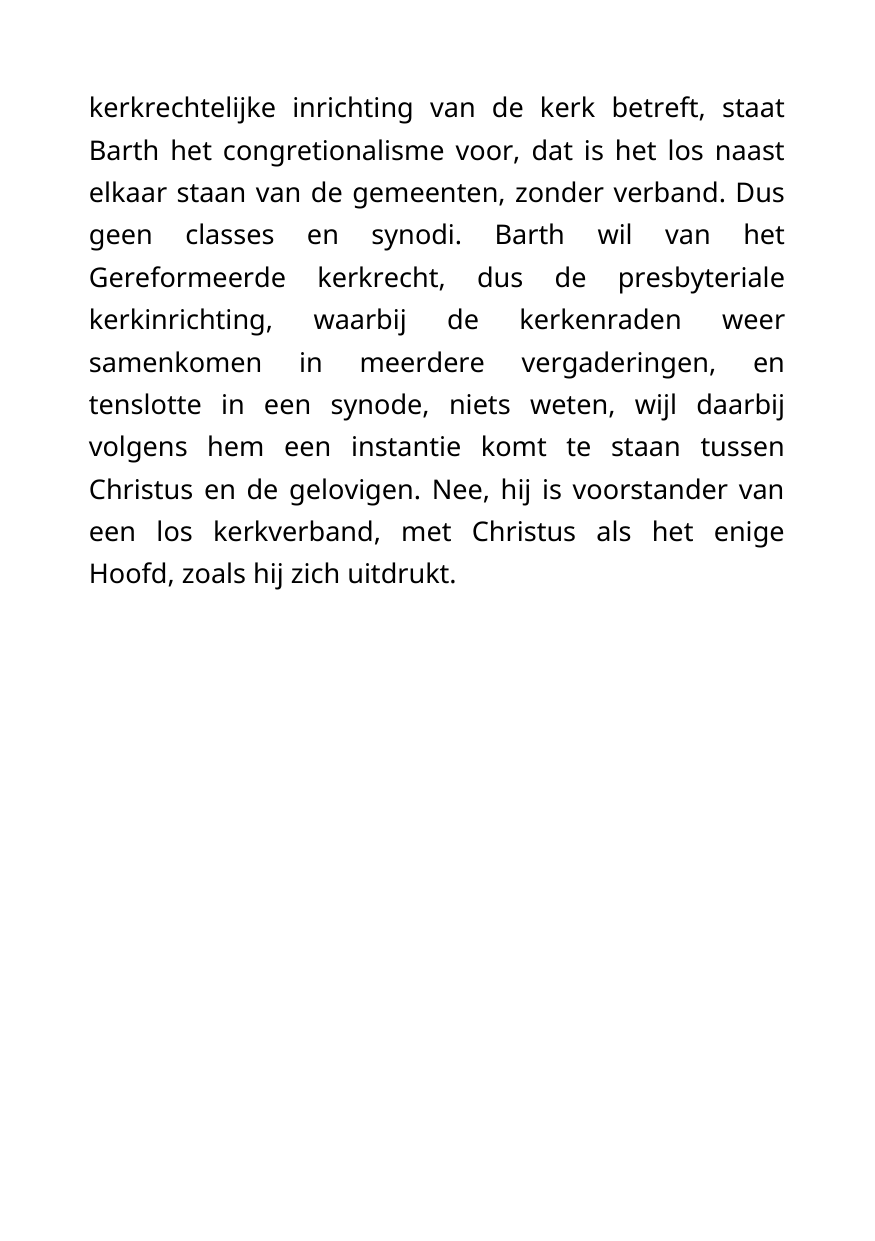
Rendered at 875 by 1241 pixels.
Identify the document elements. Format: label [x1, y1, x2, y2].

text [89, 89, 785, 592]
